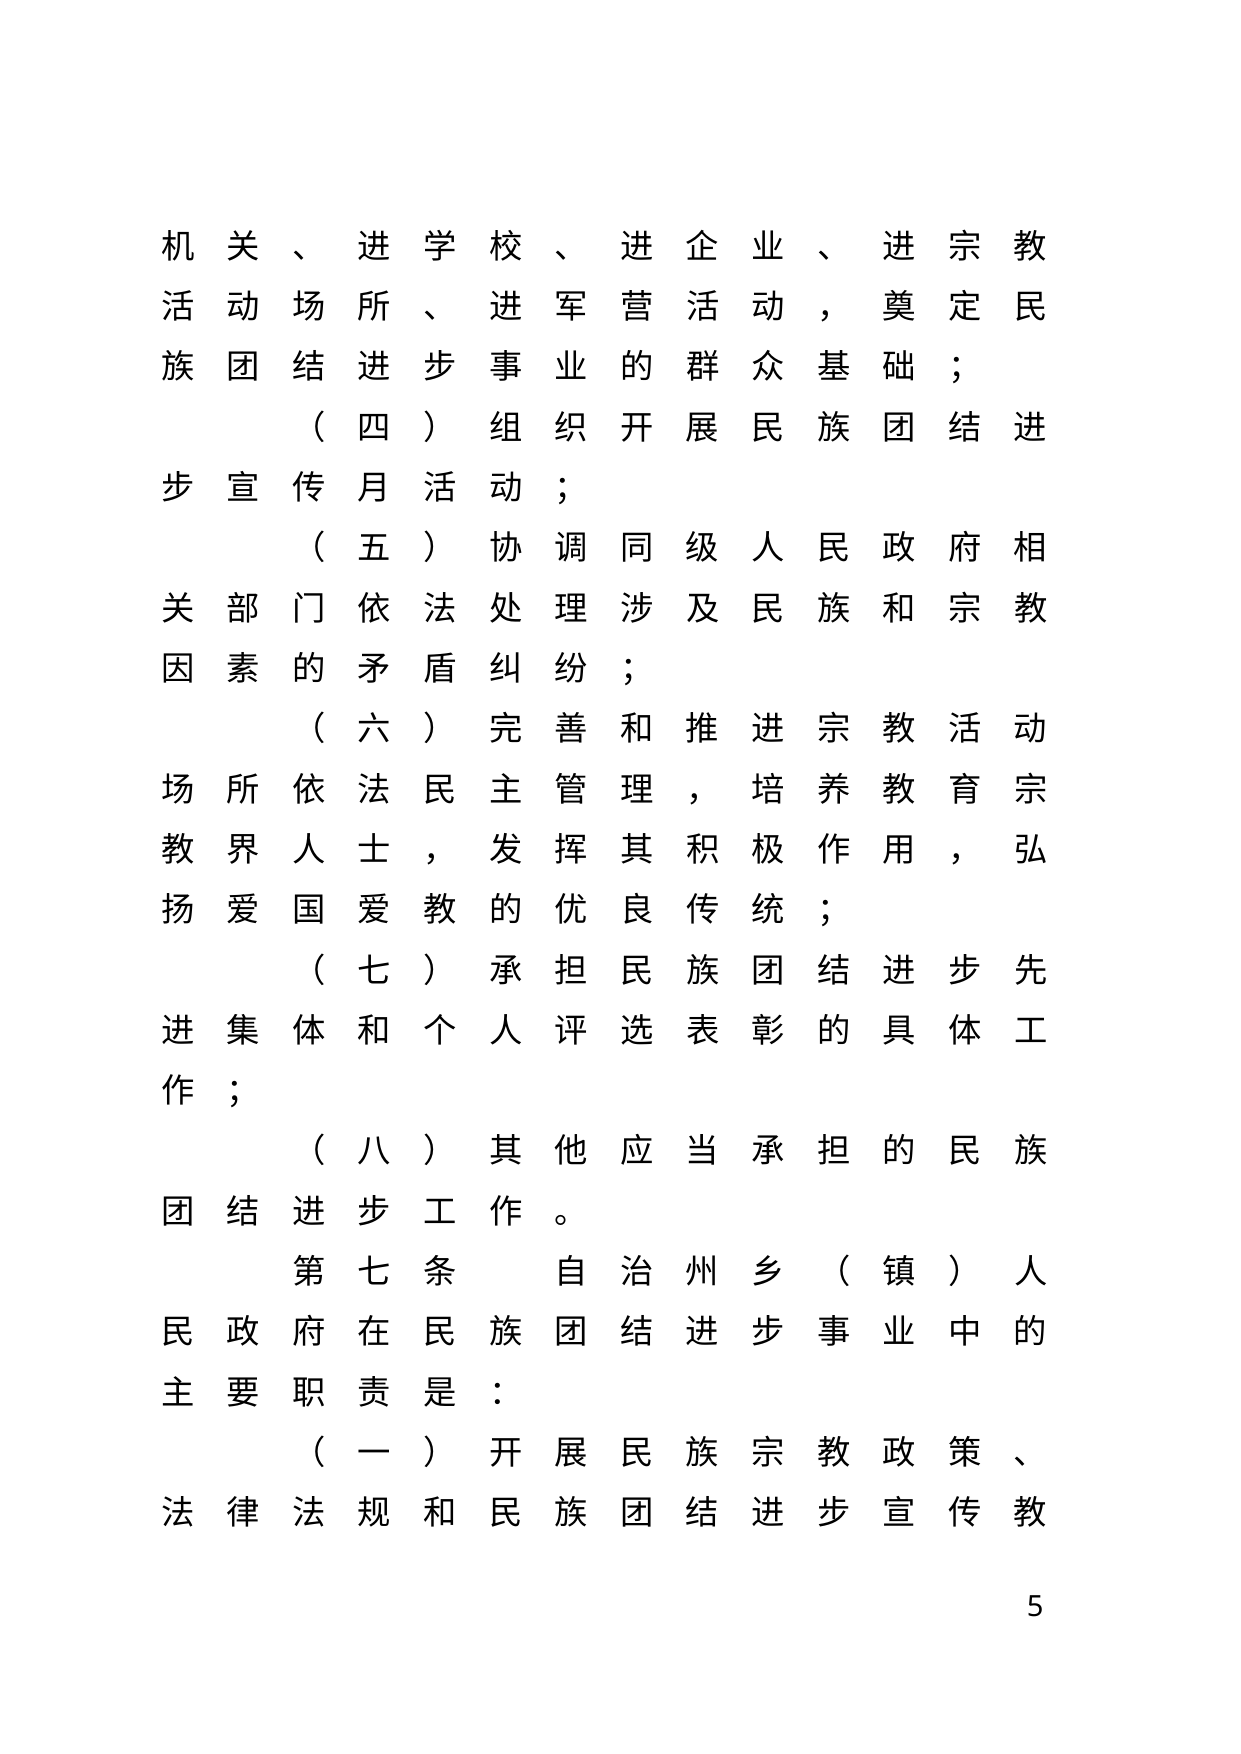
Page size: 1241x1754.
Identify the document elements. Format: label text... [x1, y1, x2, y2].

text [161, 213, 1079, 394]
text （七）承担民族团结进步先进集体和个人评选表彰的具体工作； [161, 937, 1079, 1118]
text （八）其他应当承担的民族团结进步工作。 [161, 1118, 1079, 1239]
text 第七条 自治州乡（镇）人民政府在民族团结进步事业中的主要职责是： [161, 1239, 1079, 1420]
text （六）完善和推进宗教活动场所依法民主管理，培养教育宗教界人士，发挥其积极作用，弘扬爱国爱教的优良传统； [161, 696, 1079, 937]
text （四）组织开展民族团结进步宣传月活动； [161, 394, 1079, 515]
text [161, 1420, 1079, 1540]
text （五）协调同级人民政府相关部门依法处理涉及民族和宗教因素的矛盾纠纷； [161, 515, 1079, 696]
